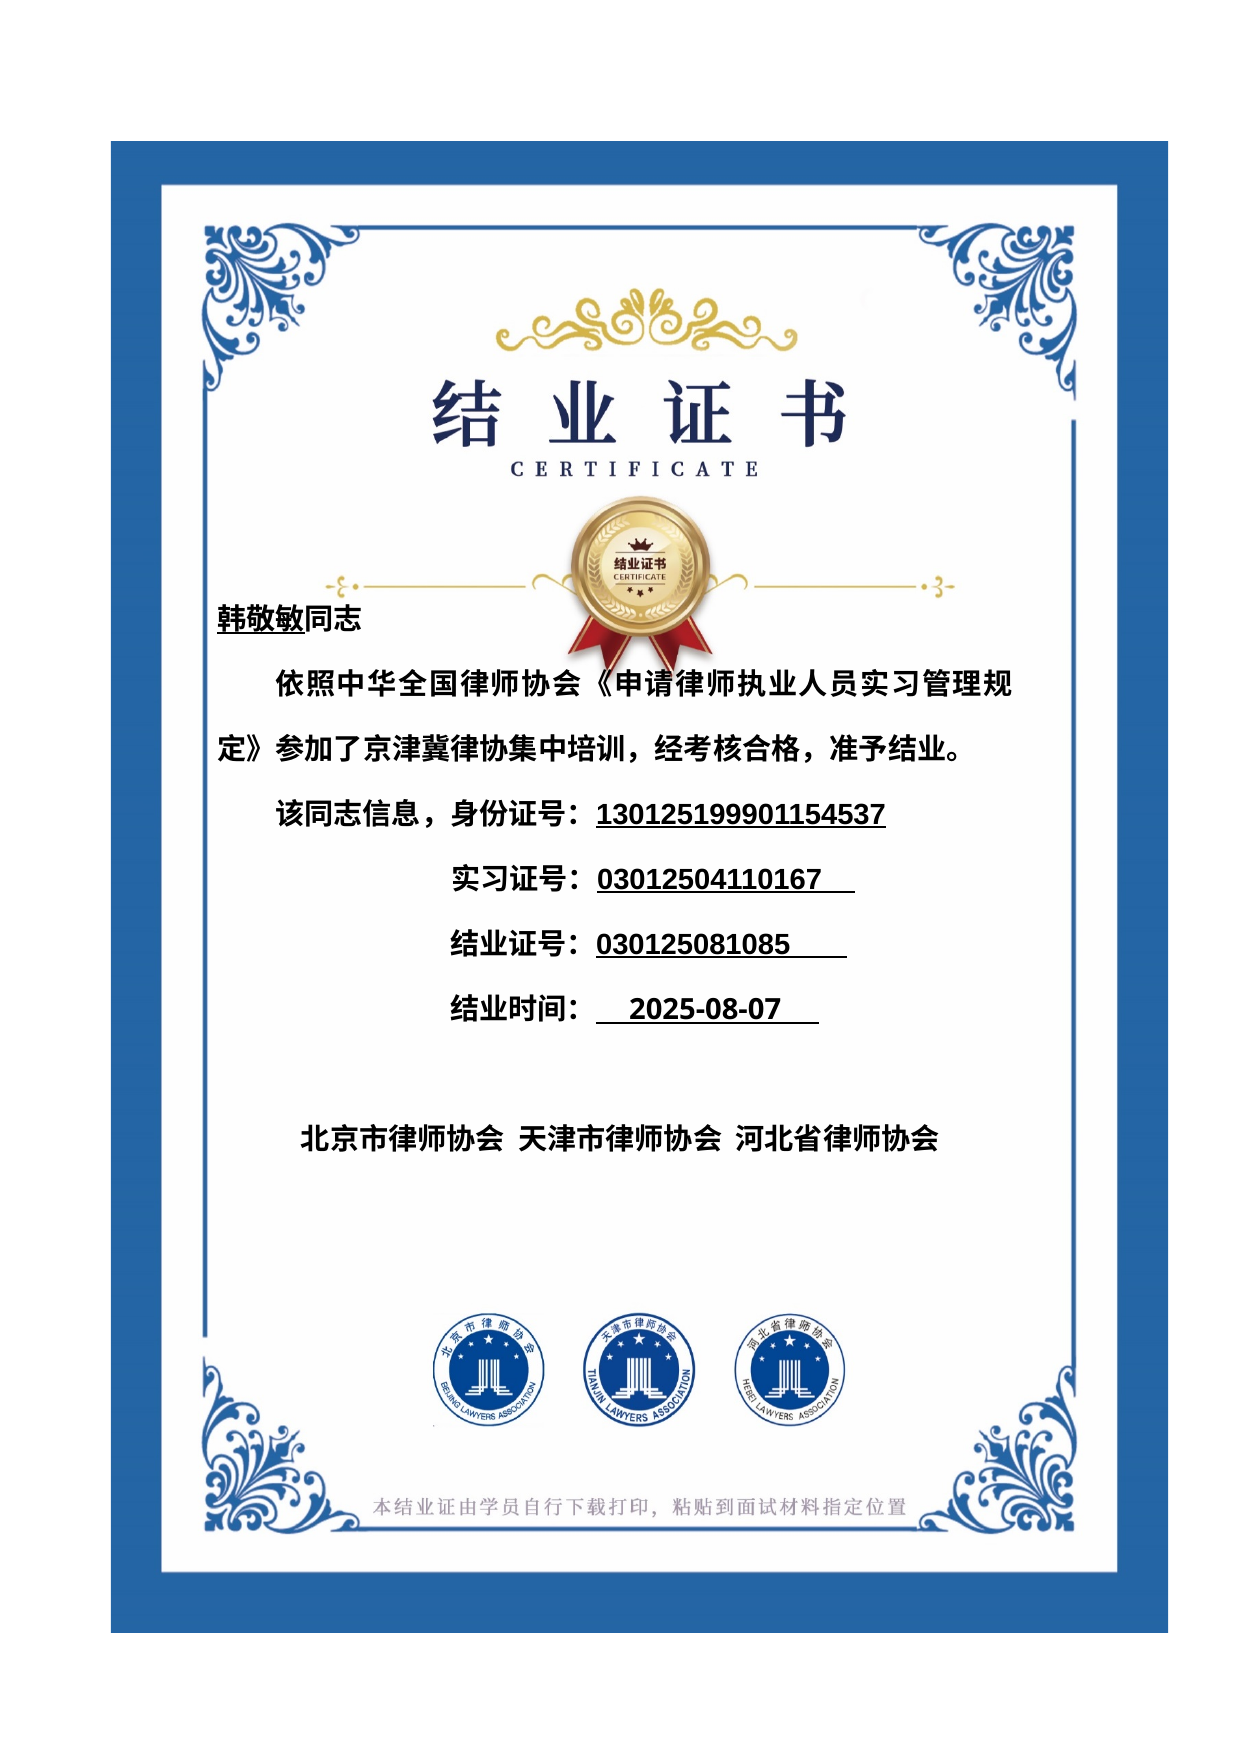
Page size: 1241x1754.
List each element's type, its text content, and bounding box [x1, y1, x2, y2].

text 韩敬敏同志 [217, 584, 1053, 649]
picture [110, 141, 1169, 1633]
text 该同志信息，身份证号：130125199901154537 [231, 779, 1053, 844]
text 结业证号：030125081085 [406, 909, 1053, 974]
text 依照中华全国律师协会《申请律师执业人员实习管理规定》参加了京津冀律协集中培训，经考核合格，准予结业。 [217, 649, 1014, 779]
text 实习证号：03012504110167 [187, 844, 1053, 909]
text 结业时间： 2025-08-07 [406, 974, 1053, 1039]
text 北京市律师协会 天津市律师协会 河北省律师协会 [187, 1104, 1053, 1169]
